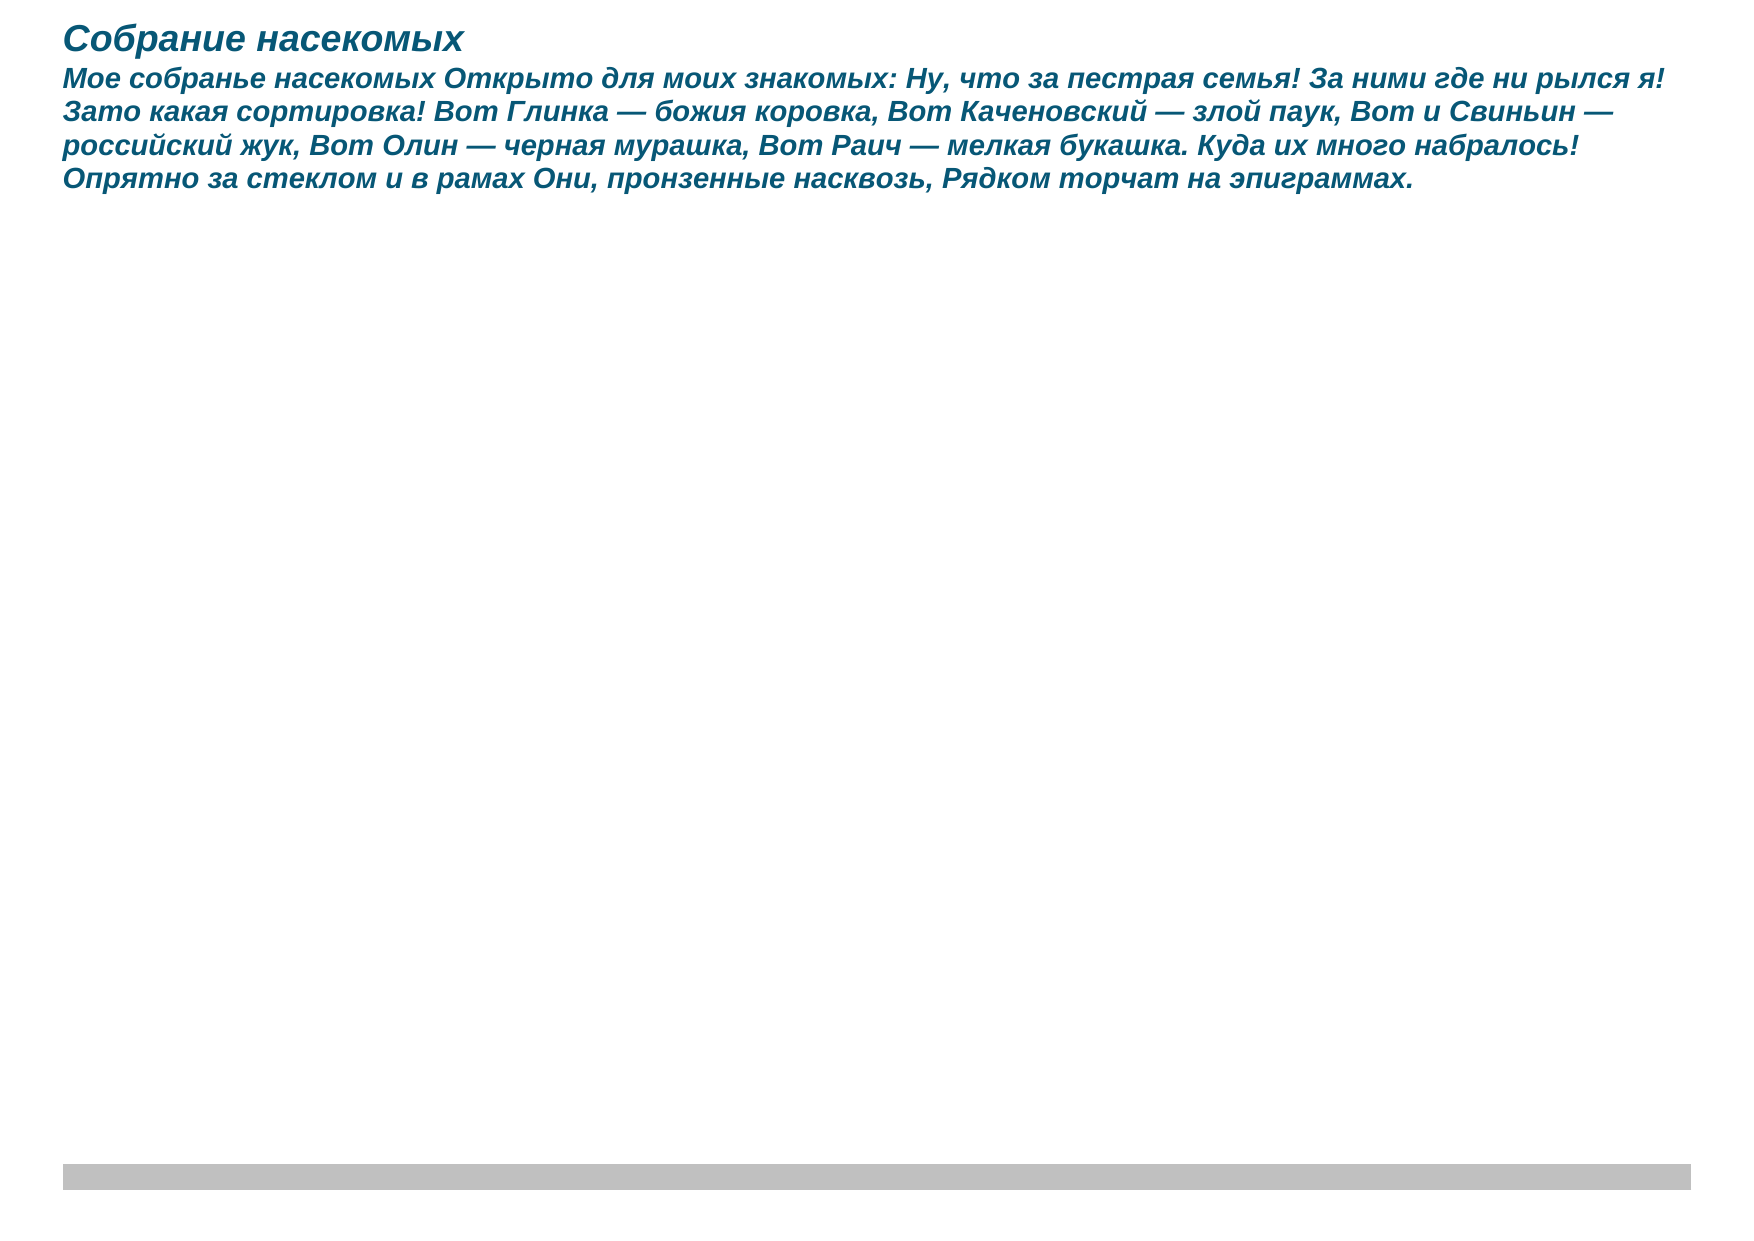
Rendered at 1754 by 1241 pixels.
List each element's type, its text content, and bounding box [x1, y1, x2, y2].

subtitle Собрание насекомых [62, 17, 1691, 60]
text Мое собранье насекомых [62, 61, 1691, 195]
